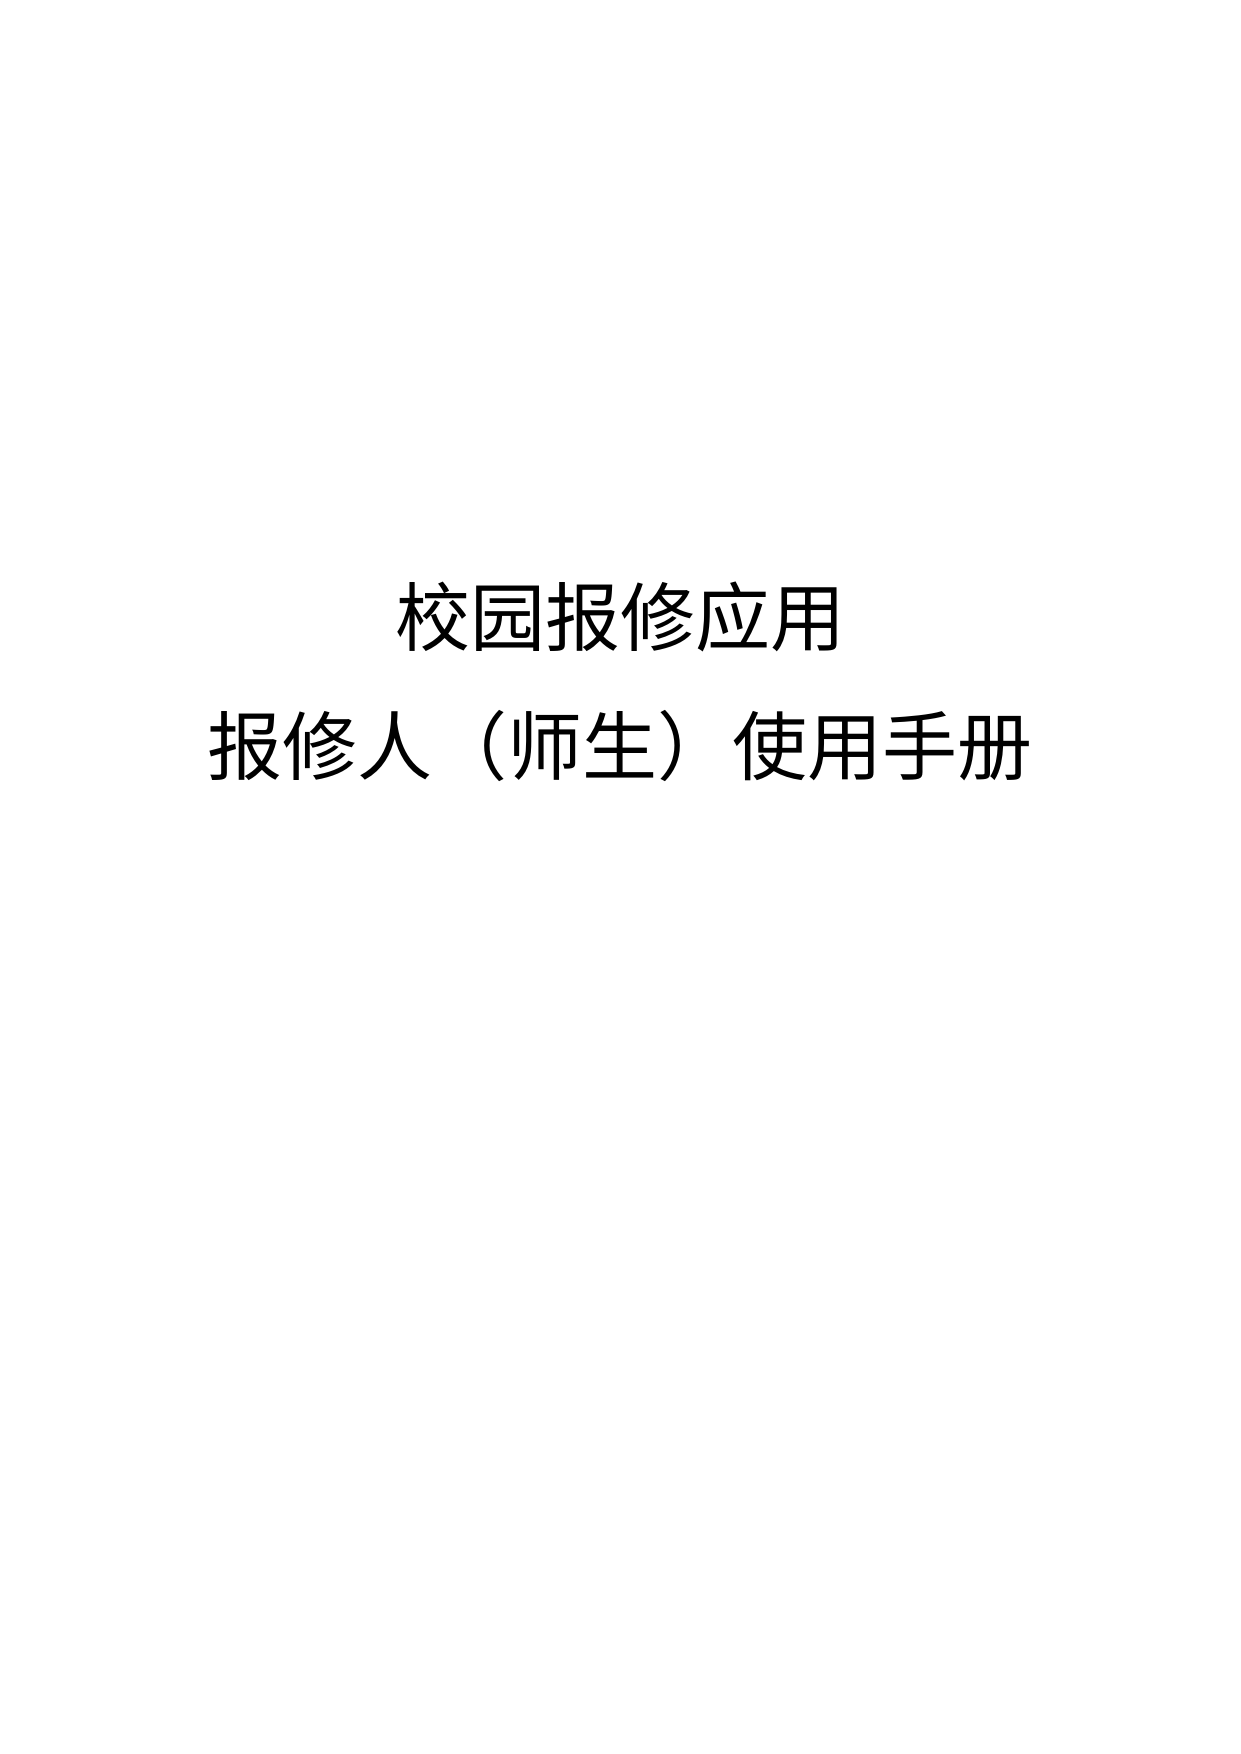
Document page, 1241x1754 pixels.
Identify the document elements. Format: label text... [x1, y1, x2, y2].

subtitle 校园报修应用 [206, 549, 1034, 669]
text 报修人（师生）使用手册 [206, 669, 1034, 801]
